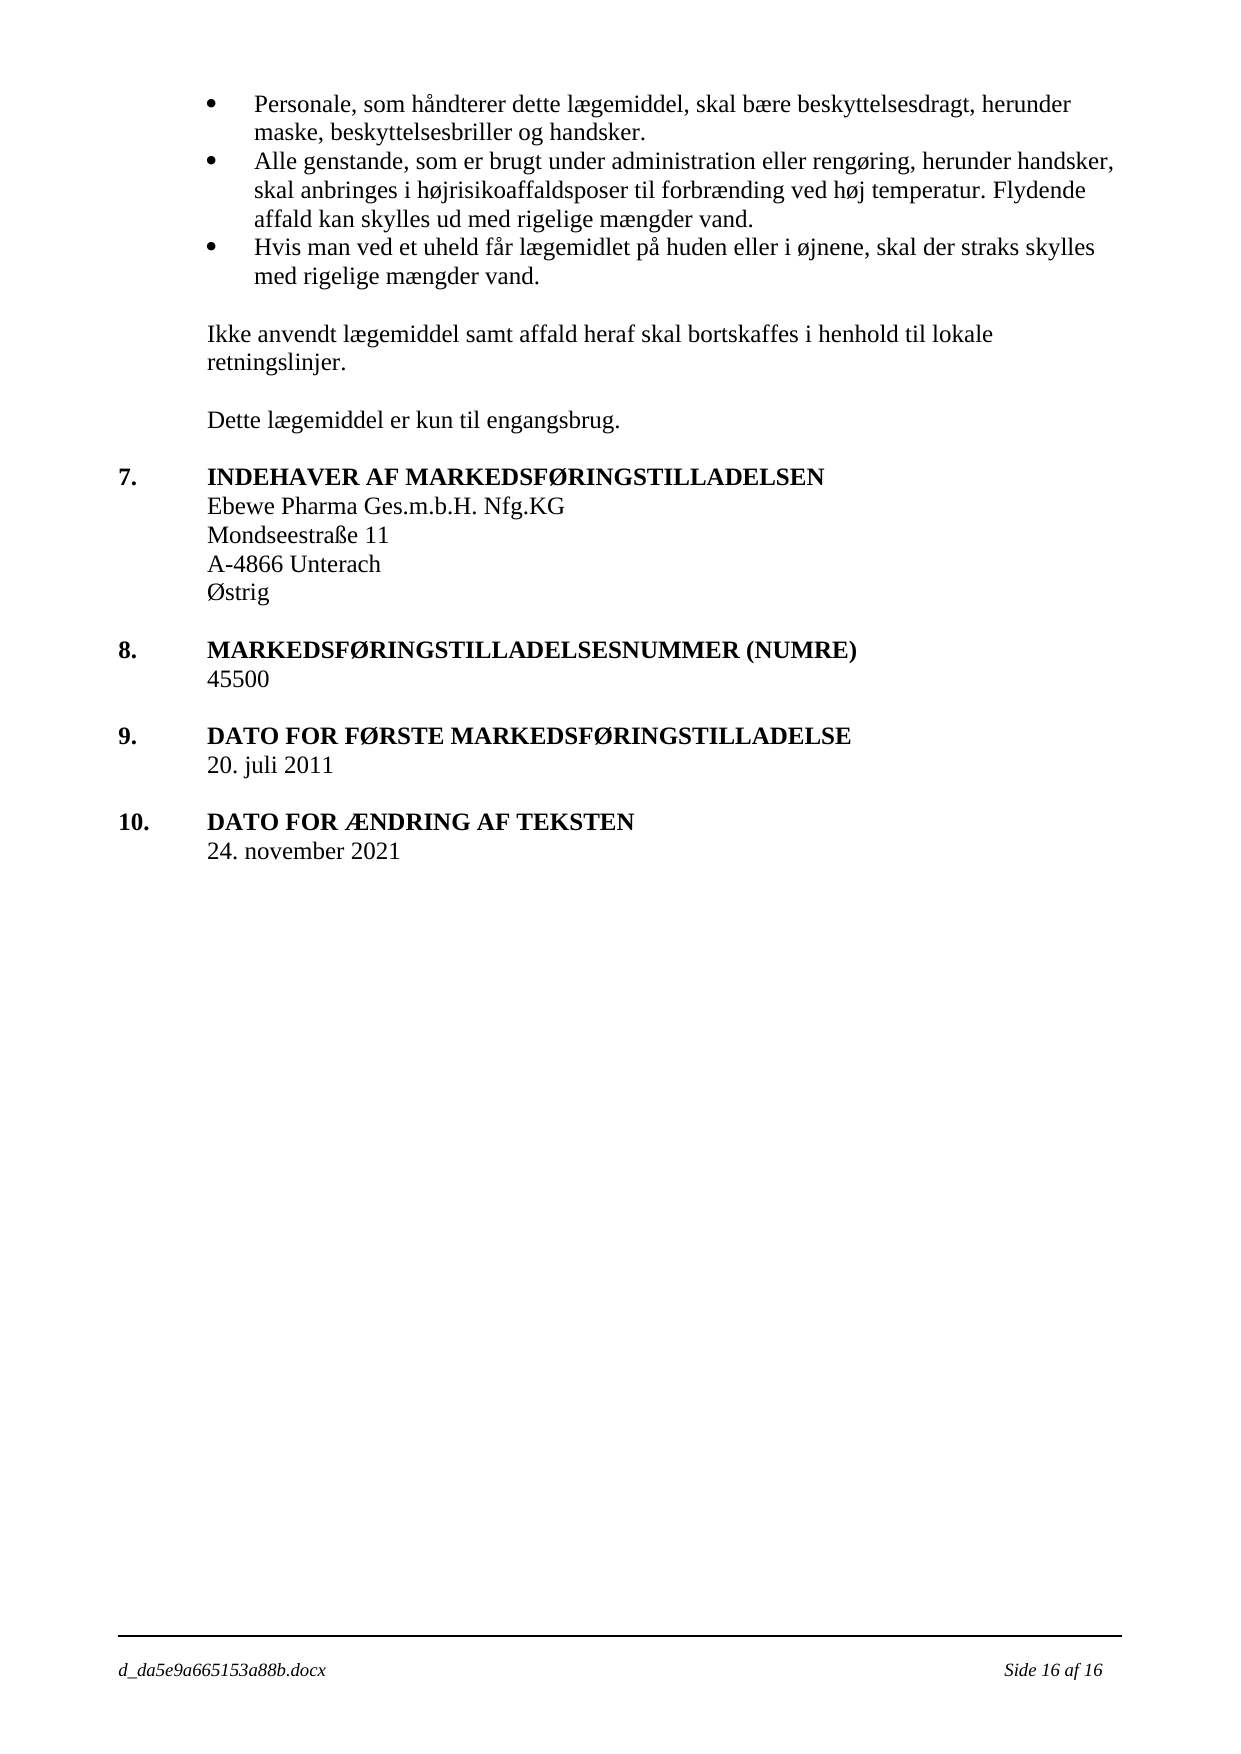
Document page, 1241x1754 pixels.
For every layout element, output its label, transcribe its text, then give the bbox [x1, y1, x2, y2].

text 45500 [118, 664, 1122, 692]
list Hvis man ved et uheld får lægemidlet på huden eller i øjnene, skal der straks skylles med rigelige mængder vand. [207, 232, 1122, 290]
text 20. juli 2011 [118, 750, 1122, 779]
list Personale, som håndterer dette lægemiddel, skal bære beskyttelsesdragt, herunder maske, beskyttelsesbriller og handsker. [207, 89, 1122, 146]
text Ebewe Pharma Ges.m.b.H. Nfg.KG Mondseestraße 11 A-4866 Unterach [118, 491, 1122, 577]
text 24. november 2021 [118, 836, 1122, 865]
text 10. DATO FOR ÆNDRING AF TEKSTEN [118, 807, 1122, 836]
text 9. DATO FOR FØRSTE MARKEDSFØRINGSTILLADELSE [118, 721, 1122, 750]
text 8. MARKEDSFØRINGSTILLADELSESNUMMER (NUMRE) [118, 635, 1122, 664]
text 7. INDEHAVER AF MARKEDSFØRINGSTILLADELSEN [118, 462, 1122, 491]
text Dette lægemiddel er kun til engangsbrug. [207, 405, 1122, 434]
text Østrig [118, 577, 1122, 606]
list Alle genstande, som er brugt under administration eller rengøring, herunder handsker, skal anbringes i højrisikoaffaldsposer til forbrænding ved høj temperatur. Flydende affald kan skylles ud med rigelige mængder vand. [207, 146, 1122, 232]
text Ikke anvendt lægemiddel samt affald heraf skal bortskaffes i henhold til lokale retningslinjer. [207, 319, 1122, 376]
